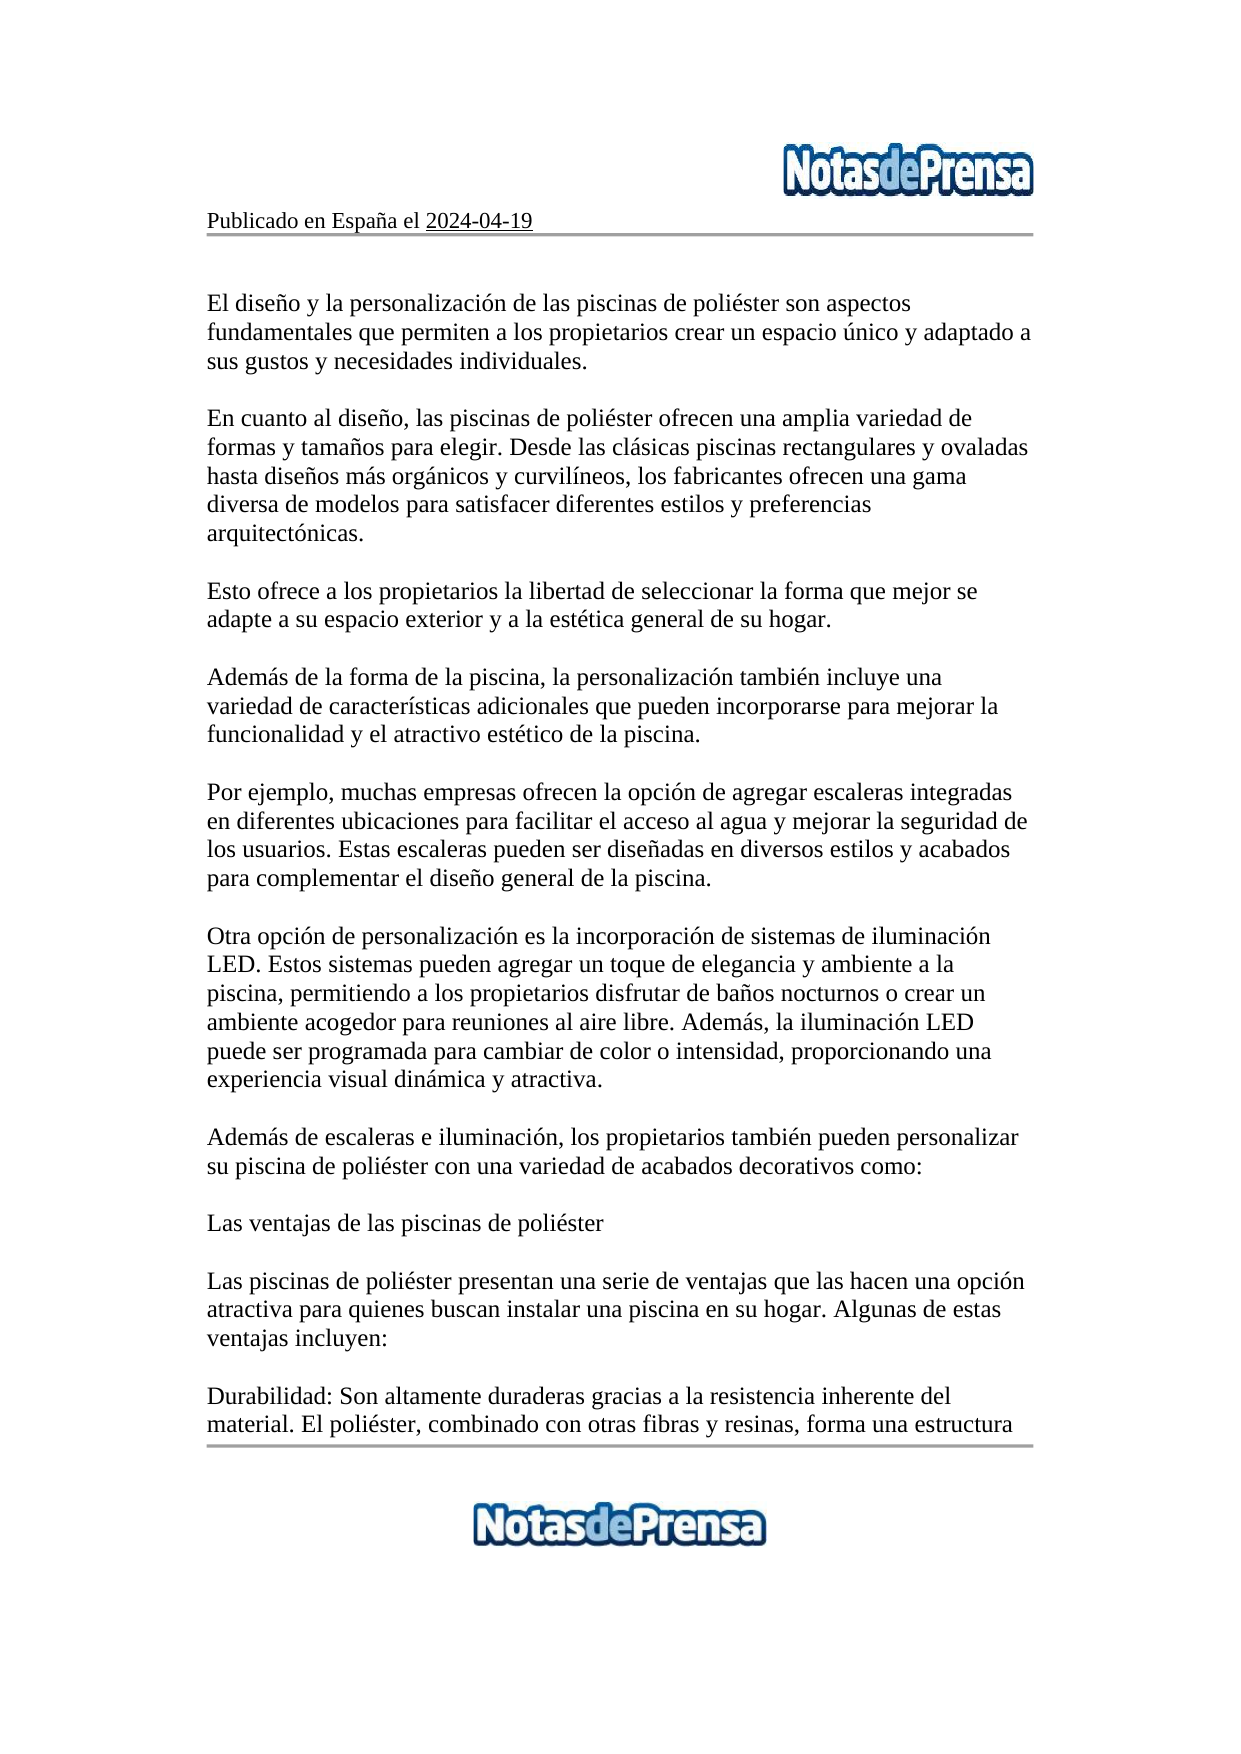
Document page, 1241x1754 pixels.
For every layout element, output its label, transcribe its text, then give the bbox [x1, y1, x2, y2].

picture [783, 142, 1034, 199]
picture [473, 1501, 767, 1548]
